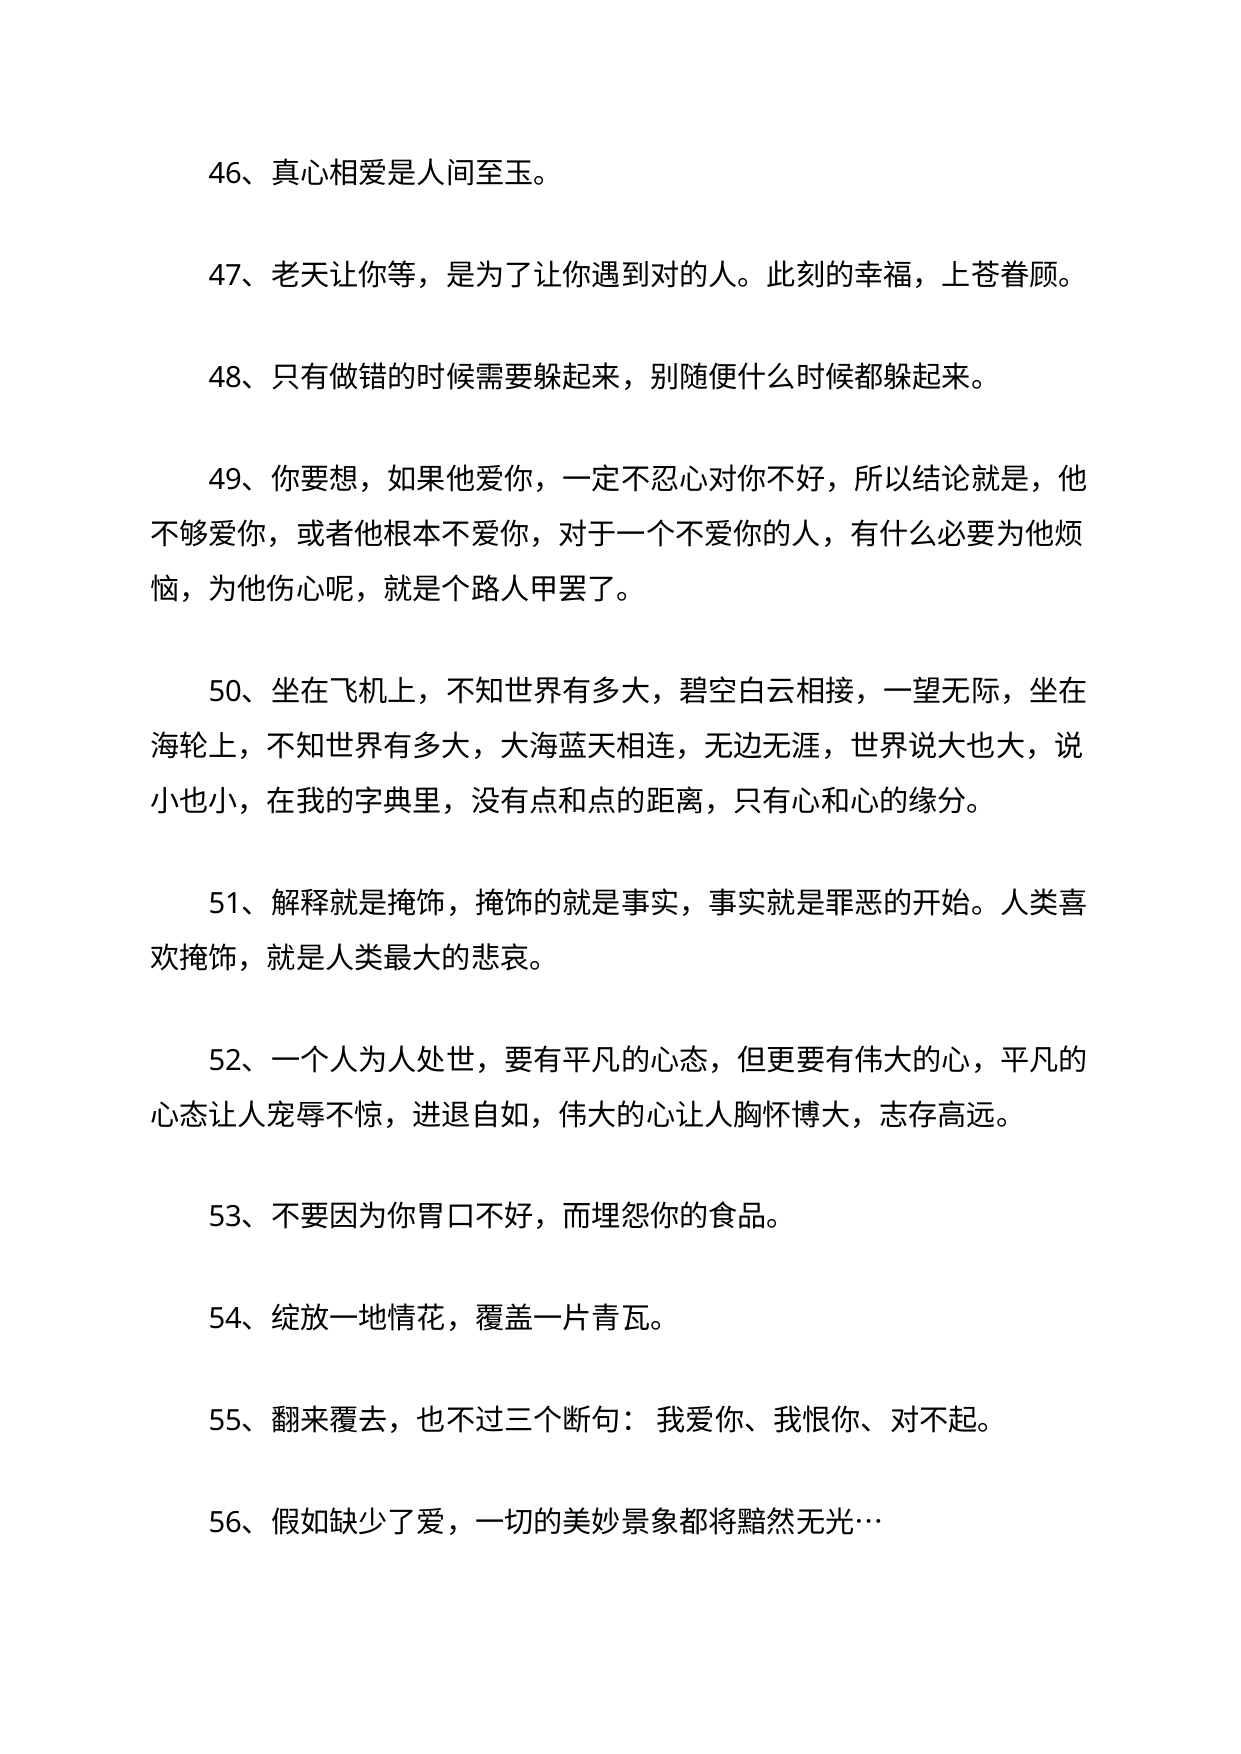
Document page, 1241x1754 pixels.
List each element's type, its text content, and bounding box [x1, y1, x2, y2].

text 46、真心相爱是人间至玉。 [150, 150, 1090, 192]
text 49、你要想，如果他爱你，一定不忍心对你不好，所以结论就是，他不够爱你，或者他根本不爱你，对于一个不爱你的人，有什么必要为他烦恼，为他伤心呢，就是个路人甲罢了。 [150, 456, 1090, 608]
text 50、坐在飞机上，不知世界有多大，碧空白云相接，一望无际，坐在海轮上，不知世界有多大，大海蓝天相连，无边无涯，世界说大也大，说小也小，在我的字典里，没有点和点的距离，只有心和心的缘分。 [150, 668, 1090, 820]
text 54、绽放一地情花，覆盖一片青瓦。 [150, 1295, 1090, 1337]
text 53、不要因为你胃口不好，而埋怨你的食品。 [150, 1193, 1090, 1235]
text 55、翻来覆去，也不过三个断句： 我爱你、我恨你、对不起。 [150, 1397, 1090, 1439]
text 56、假如缺少了爱，一切的美妙景象都将黯然无光… [150, 1499, 1090, 1541]
text 48、只有做错的时候需要躲起来，别随便什么时候都躲起来。 [150, 354, 1090, 396]
text 47、老天让你等，是为了让你遇到对的人。此刻的幸福，上苍眷顾。 [150, 252, 1090, 294]
text 51、解释就是掩饰，掩饰的就是事实，事实就是罪恶的开始。人类喜欢掩饰，就是人类最大的悲哀。 [150, 879, 1090, 977]
text 52、一个人为人处世，要有平凡的心态，但更要有伟大的心，平凡的心态让人宠辱不惊，进退自如，伟大的心让人胸怀博大，志存高远。 [150, 1036, 1090, 1133]
